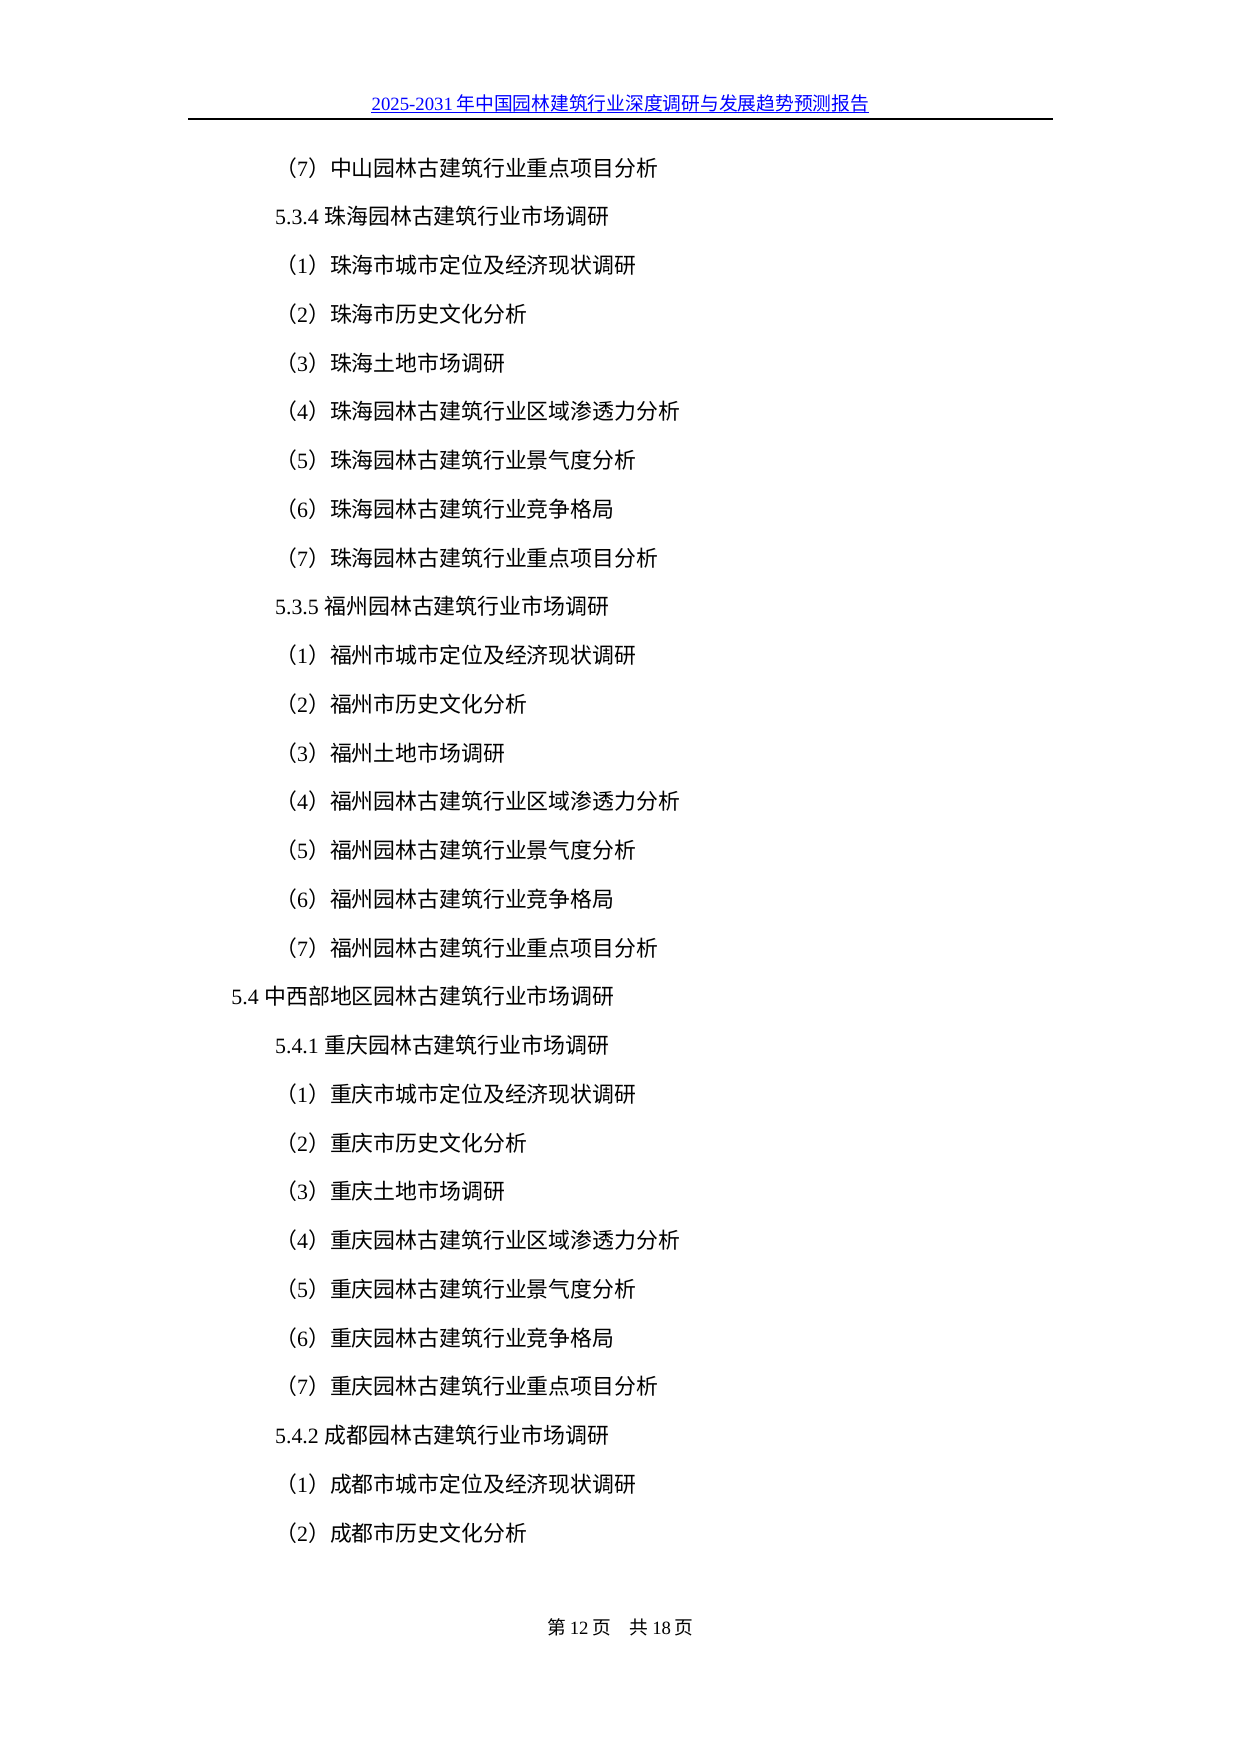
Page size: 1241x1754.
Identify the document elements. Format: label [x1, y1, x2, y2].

text [187, 150, 1053, 1548]
